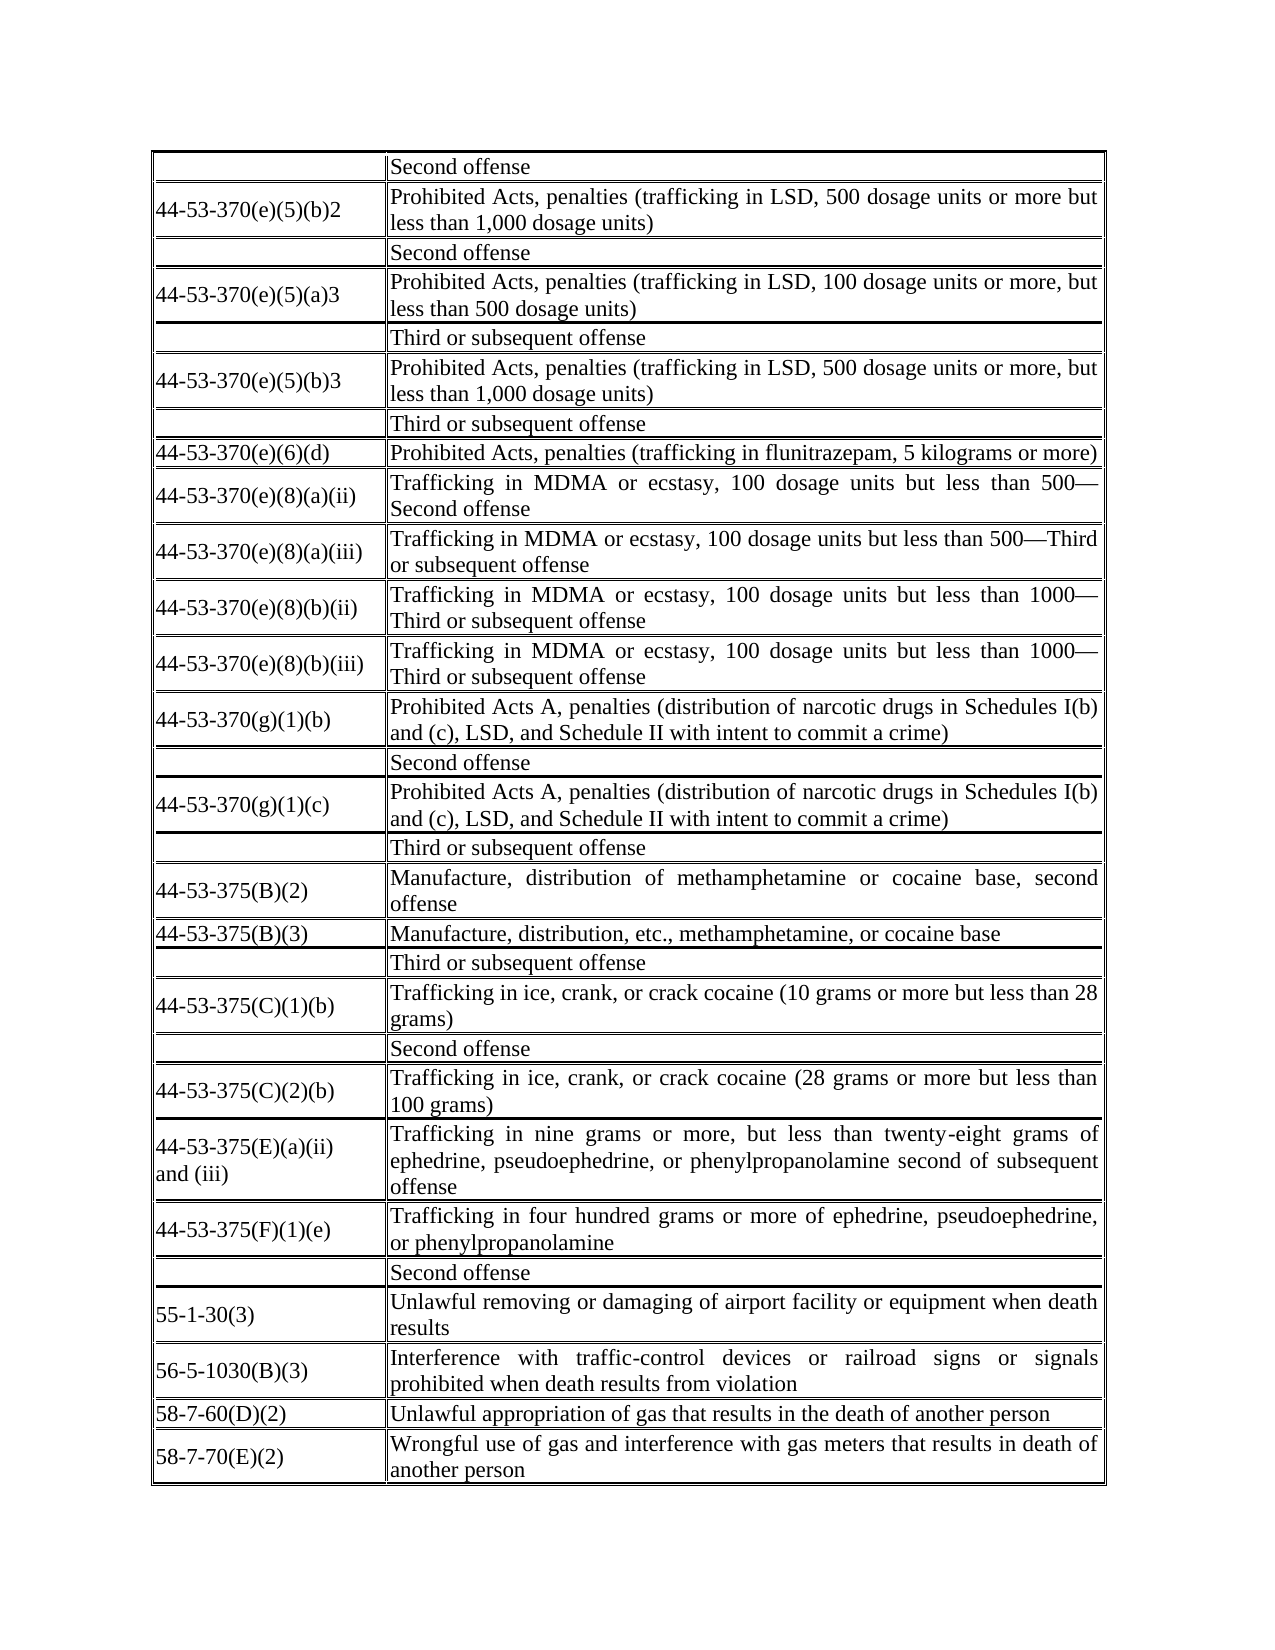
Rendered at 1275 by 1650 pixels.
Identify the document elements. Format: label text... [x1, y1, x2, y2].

table_cell Second offense [388, 745, 1104, 775]
table_cell 44-53-370(g)(1)(b) [154, 690, 385, 745]
table_cell 44-53-375(E)(a)(ii) and (iii) [154, 1117, 385, 1199]
table_cell Second offense [387, 1032, 1105, 1061]
table_cell Third or subsequent offense [388, 321, 1104, 351]
table_cell Unlawful appropriation of gas that results in the death of another person [387, 1397, 1105, 1426]
table_cell [152, 407, 387, 436]
table_cell Prohibited Acts, penalties (trafficking in LSD, 100 dosage units or more, but less than 500 dosage units) [388, 265, 1104, 321]
table_cell Prohibited Acts, penalties (trafficking in LSD, 500 dosage units or more, but less than 1,000 dosage units) [387, 351, 1105, 407]
table_cell Prohibited Acts A, penalties (distribution of narcotic drugs in Schedules I(b) and (c), LSD, and Schedule II with intent to commit a crime) [388, 690, 1104, 745]
table_cell 44-53-375(F)(1)(e) [154, 1199, 385, 1255]
table_cell Second offense [387, 236, 1105, 265]
table_cell Interference with traffic-control devices or railroad signs or signals prohibited when death results from violation [387, 1341, 1105, 1397]
table_cell 56-5-1030(B)(3) [152, 1341, 387, 1397]
table_cell Trafficking in MDMA or ecstasy, 100 dosage units but less than 1000—Third or subsequent offense [388, 634, 1104, 689]
table_cell [154, 153, 387, 179]
table_cell Wrongful use of gas and interference with gas meters that results in death of another person [387, 1426, 1104, 1482]
table_cell [154, 745, 385, 775]
table_cell Second offense [388, 1255, 1104, 1285]
table_cell Trafficking in MDMA or ecstasy, 100 dosage units but less than 500—Third or subsequent offense [387, 522, 1105, 578]
table_cell Trafficking in nine grams or more, but less than twenty-eight grams of ephedrine, pseudoephedrine, or phenylpropanolamine second of subsequent offense [388, 1117, 1104, 1199]
table_cell Prohibited Acts, penalties (trafficking in LSD, 500 dosage units or more but less than 1,000 dosage units) [388, 180, 1104, 236]
table_cell Prohibited Acts, penalties (trafficking in flunitrazepam, 5 kilograms or more) [388, 436, 1104, 466]
table_cell 44-53-375(B)(2) [152, 861, 387, 916]
table_cell [154, 946, 385, 976]
table_cell 58-7-60(D)(2) [152, 1397, 387, 1426]
table_cell Trafficking in MDMA or ecstasy, 100 dosage units but less than 1000—Third or subsequent offense [387, 578, 1105, 633]
table_cell 44-53-370(e)(8)(a)(iii) [152, 522, 387, 578]
table_cell 44-53-370(e)(8)(a)(ii) [152, 466, 387, 522]
table_cell 55-1-30(3) [154, 1285, 385, 1341]
table_cell Manufacture, distribution of methamphetamine or cocaine base, second offense [387, 861, 1105, 916]
table_cell 44-53-375(B)(3) [154, 916, 385, 946]
table_cell 44-53-370(e)(5)(a)3 [154, 265, 385, 321]
table_cell 44-53-370(e)(5)(b)2 [154, 180, 385, 236]
table_cell 44-53-370(e)(5)(b)3 [152, 351, 387, 407]
table_cell 44-53-375(C)(1)(b) [152, 976, 387, 1032]
table_cell 44-53-375(C)(2)(b) [154, 1061, 385, 1117]
table_cell Trafficking in ice, crank, or crack cocaine (10 grams or more but less than 28 grams) [387, 976, 1105, 1032]
table_cell [154, 1255, 385, 1285]
table_cell [152, 1032, 387, 1061]
table_cell Third or subsequent offense [388, 946, 1104, 976]
table_cell Prohibited Acts A, penalties (distribution of narcotic drugs in Schedules I(b) and (c), LSD, and Schedule II with intent to commit a crime) [388, 775, 1104, 831]
table_cell 44-53-370(e)(6)(d) [154, 436, 385, 466]
table_cell 44-53-370(g)(1)(c) [154, 775, 385, 831]
table_cell Trafficking in MDMA or ecstasy, 100 dosage units but less than 500—Second offense [387, 466, 1105, 522]
table_cell Unlawful removing or damaging of airport facility or equipment when death results [388, 1285, 1104, 1341]
table_cell Third or subsequent offense [387, 407, 1105, 436]
table_cell 44-53-370(e)(8)(b)(ii) [152, 578, 387, 633]
table_cell [154, 321, 385, 351]
table_cell Trafficking in ice, crank, or crack cocaine (28 grams or more but less than 100 grams) [388, 1061, 1104, 1117]
table_cell 58-7-70(E)(2) [154, 1426, 387, 1482]
table_cell [154, 831, 385, 861]
table_cell Manufacture, distribution, etc., methamphetamine, or cocaine base [388, 916, 1104, 946]
table_cell [152, 236, 387, 265]
table_cell 44-53-370(e)(8)(b)(iii) [154, 634, 385, 689]
table_cell Second offense [387, 153, 1104, 179]
table_cell Trafficking in four hundred grams or more of ephedrine, pseudoephedrine, or phenylpropanolamine [388, 1199, 1104, 1255]
table_cell Third or subsequent offense [388, 831, 1104, 861]
